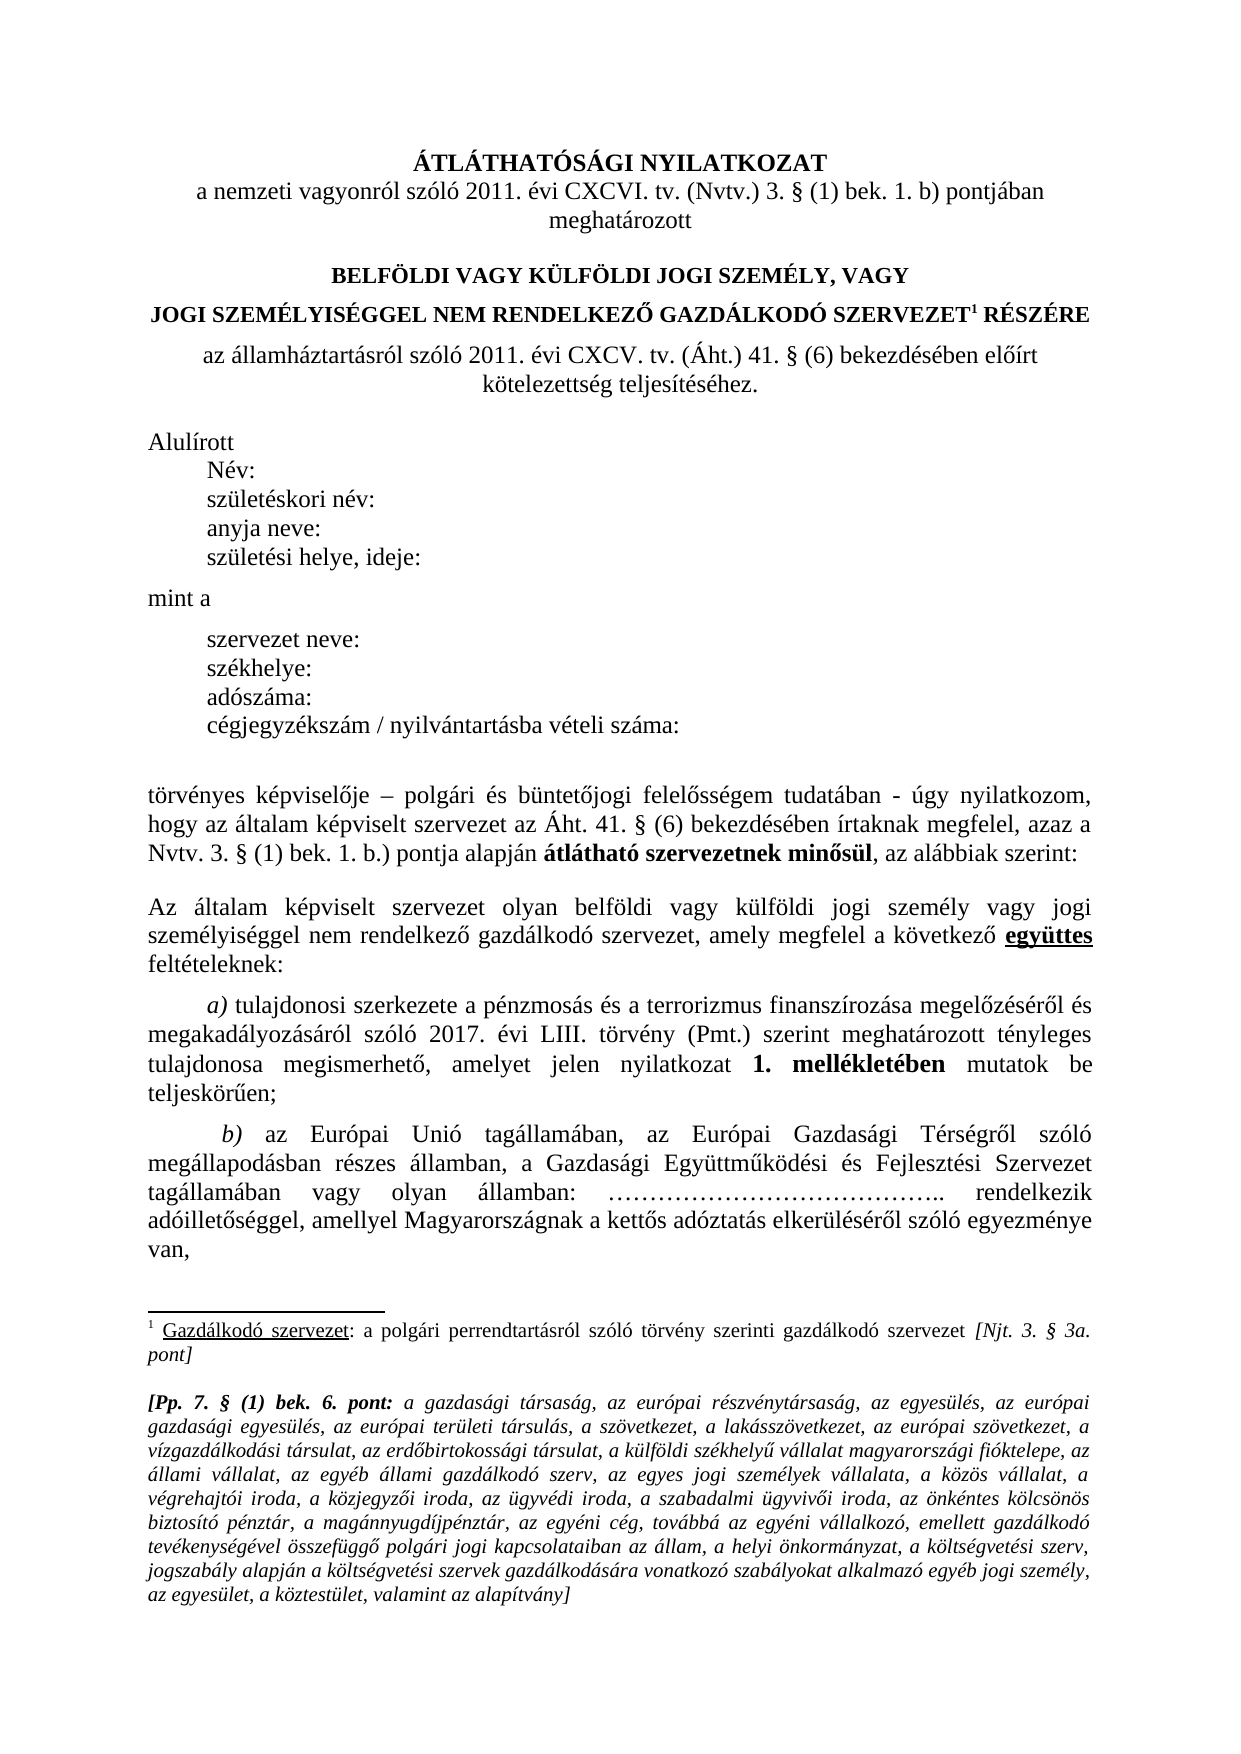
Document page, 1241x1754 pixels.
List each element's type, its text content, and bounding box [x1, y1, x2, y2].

text a) tulajdonosi szerkezete a pénzmosás és a terrorizmus finanszírozása megelőzéséről és megakadályozásáról szóló 2017. évi LIII. törvény (Pmt.) szerint meghatározott tényleges tulajdonosa megismerhető, amelyet jelen nyilatkozat 1. mellékletében mutatok be teljeskörűen; [148, 990, 1093, 1107]
text az államháztartásról szóló 2011. évi CXCV. tv. (Áht.) 41. § (6) bekezdésében előírt kötelezettség teljesítéséhez. [148, 340, 1093, 398]
text BELFÖLDI VAGY KÜLFÖLDI JOGI SZEMÉLY, VAGY [148, 263, 1093, 289]
text Alulírott [148, 427, 1093, 455]
text törvényes képviselője – polgári és büntetőjogi felelősségem tudatában - úgy nyilatkozom, hogy az általam képviselt szervezet az Áht. 41. § (6) bekezdésében írtaknak megfelel, azaz a Nvtv. 3. § (1) bek. 1. b.) pontja alapján átlátható szervezetnek minősül, az alábbiak szerint: [148, 780, 1093, 867]
text ÁTLÁTHATÓSÁGI NYILATKOZAT [148, 148, 1093, 176]
text cégjegyzékszám / nyilvántartásba vételi száma: [148, 710, 1093, 739]
text meghatározott [148, 205, 1093, 234]
text adószáma: [148, 682, 1093, 710]
text születéskori név: [148, 484, 1093, 513]
text szervezet neve: [148, 624, 1093, 653]
text JOGI SZEMÉLYISÉGGEL NEM RENDELKEZŐ GAZDÁLKODÓ SZERVEZET RÉSZÉRE [148, 301, 1093, 328]
text mint a [148, 583, 1093, 612]
text a nemzeti vagyonról szóló 2011. évi CXCVI. tv. (Nvtv.) 3. § (1) bek. 1. b) pontjában [148, 176, 1093, 205]
text Az általam képviselt szervezet olyan belföldi vagy külföldi jogi személy vagy jogi személyiséggel nem rendelkező gazdálkodó szervezet, amely megfelel a következő együttes feltételeknek: [148, 892, 1093, 978]
text születési helye, ideje: [148, 542, 1093, 570]
text Név: [148, 455, 1093, 484]
text székhelye: [148, 653, 1093, 682]
text b) az Európai Unió tagállamában, az Európai Gazdasági Térségről szóló megállapodásban részes államban, a Gazdasági Együttműködési és Fejlesztési Szervezet tagállamában vagy olyan államban: ………………………………….. rendelkezik adóilletőséggel, amellyel Magyarországnak a kettős adóztatás elkerüléséről szóló egyezménye van, [148, 1119, 1093, 1263]
text anyja neve: [148, 513, 1093, 542]
